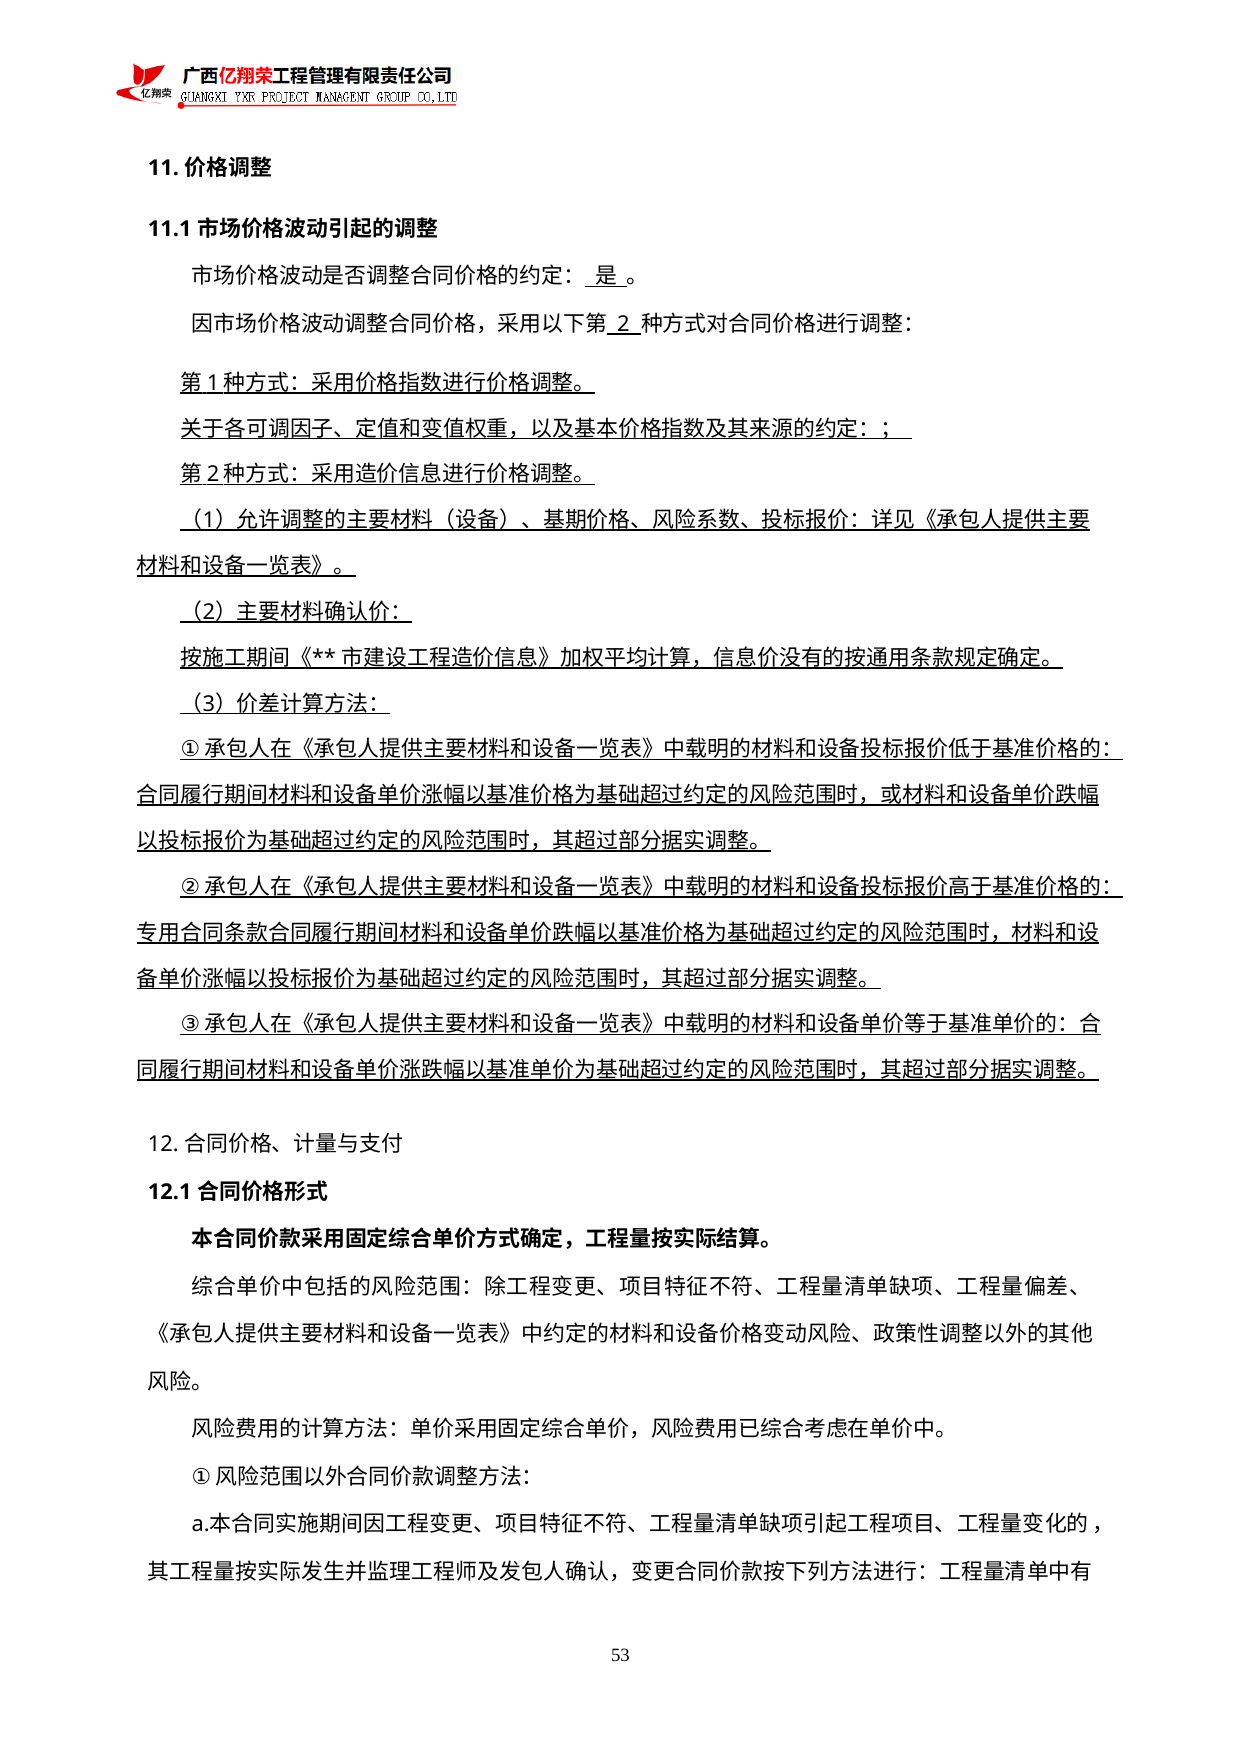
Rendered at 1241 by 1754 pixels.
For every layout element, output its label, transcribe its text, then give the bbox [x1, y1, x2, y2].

subtitle 本合同价款采用固定综合单价方式确定，工程量按实际结算。 [148, 1221, 1093, 1253]
subtitle 综合单价中包括的风险范围：除工程变更、项目特征不符、工程量清单缺项、工程量偏差、《承包人提供主要材料和设备一览表》中约定的材料和设备价格变动风险、政策性调整以外的其他风险。 [148, 1269, 1093, 1396]
subtitle ①风险范围以外合同价款调整方法： [148, 1459, 1093, 1491]
text 因市场价格波动调整合同价格，采用以下第 2 种方式对合同价格进行调整： [148, 306, 1093, 338]
subtitle 11.1 市场价格波动引起的调整 [148, 211, 1093, 243]
text 第1种方式：采用价格指数进行价格调整。 [137, 353, 1103, 399]
subtitle 价格调整 [148, 150, 1093, 182]
list 合同价格、计量与支付 [148, 1126, 1093, 1158]
text 市场价格波动是否调整合同价格的约定： 是 。 [148, 258, 1093, 290]
text ③承包人在《承包人提供主要材料和设备一览表》中载明的材料和设备单价等于基准单价的：合同履行期间材料和设备单价涨跌幅以基准单价为基础超过约定的风险范围时，其超过部分据实调整。 [137, 995, 1103, 1087]
text ②承包人在《承包人提供主要材料和设备一览表》中载明的材料和设备投标报价高于基准价格的：专用合同条款合同履行期间材料和设备单价跌幅以基准价格为基础超过约定的风险范围时，材料和设备单价涨幅以投标报价为基础超过约定的风险范围时，其超过部分据实调整。 [137, 858, 1103, 995]
text 第2种方式：采用造价信息进行价格调整。 [137, 445, 1103, 491]
text 关于各可调因子、定值和变值权重，以及基本价格指数及其来源的约定：； [137, 399, 1103, 445]
subtitle 风险费用的计算方法：单价采用固定综合单价，风险费用已综合考虑在单价中。 [148, 1411, 1093, 1443]
text 12.1 合同价格形式 [148, 1174, 1093, 1206]
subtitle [148, 1506, 1093, 1586]
text （3）价差计算方法： [137, 674, 1103, 720]
text （2）主要材料确认价： [137, 583, 1103, 628]
text 按施工期间《** 市建设工程造价信息》加权平均计算，信息价没有的按通用条款规定确定。 [137, 628, 1103, 674]
text （1）允许调整的主要材料（设备）、基期价格、风险系数、投标报价：详见《承包人提供主要材料和设备一览表》。 [137, 491, 1103, 583]
picture [112, 60, 462, 113]
text ①承包人在《承包人提供主要材料和设备一览表》中载明的材料和设备投标报价低于基准价格的：合同履行期间材料和设备单价涨幅以基准价格为基础超过约定的风险范围时，或材料和设备单价跌幅以投标报价为基础超过约定的风险范围时，其超过部分据实调整。 [137, 720, 1103, 858]
